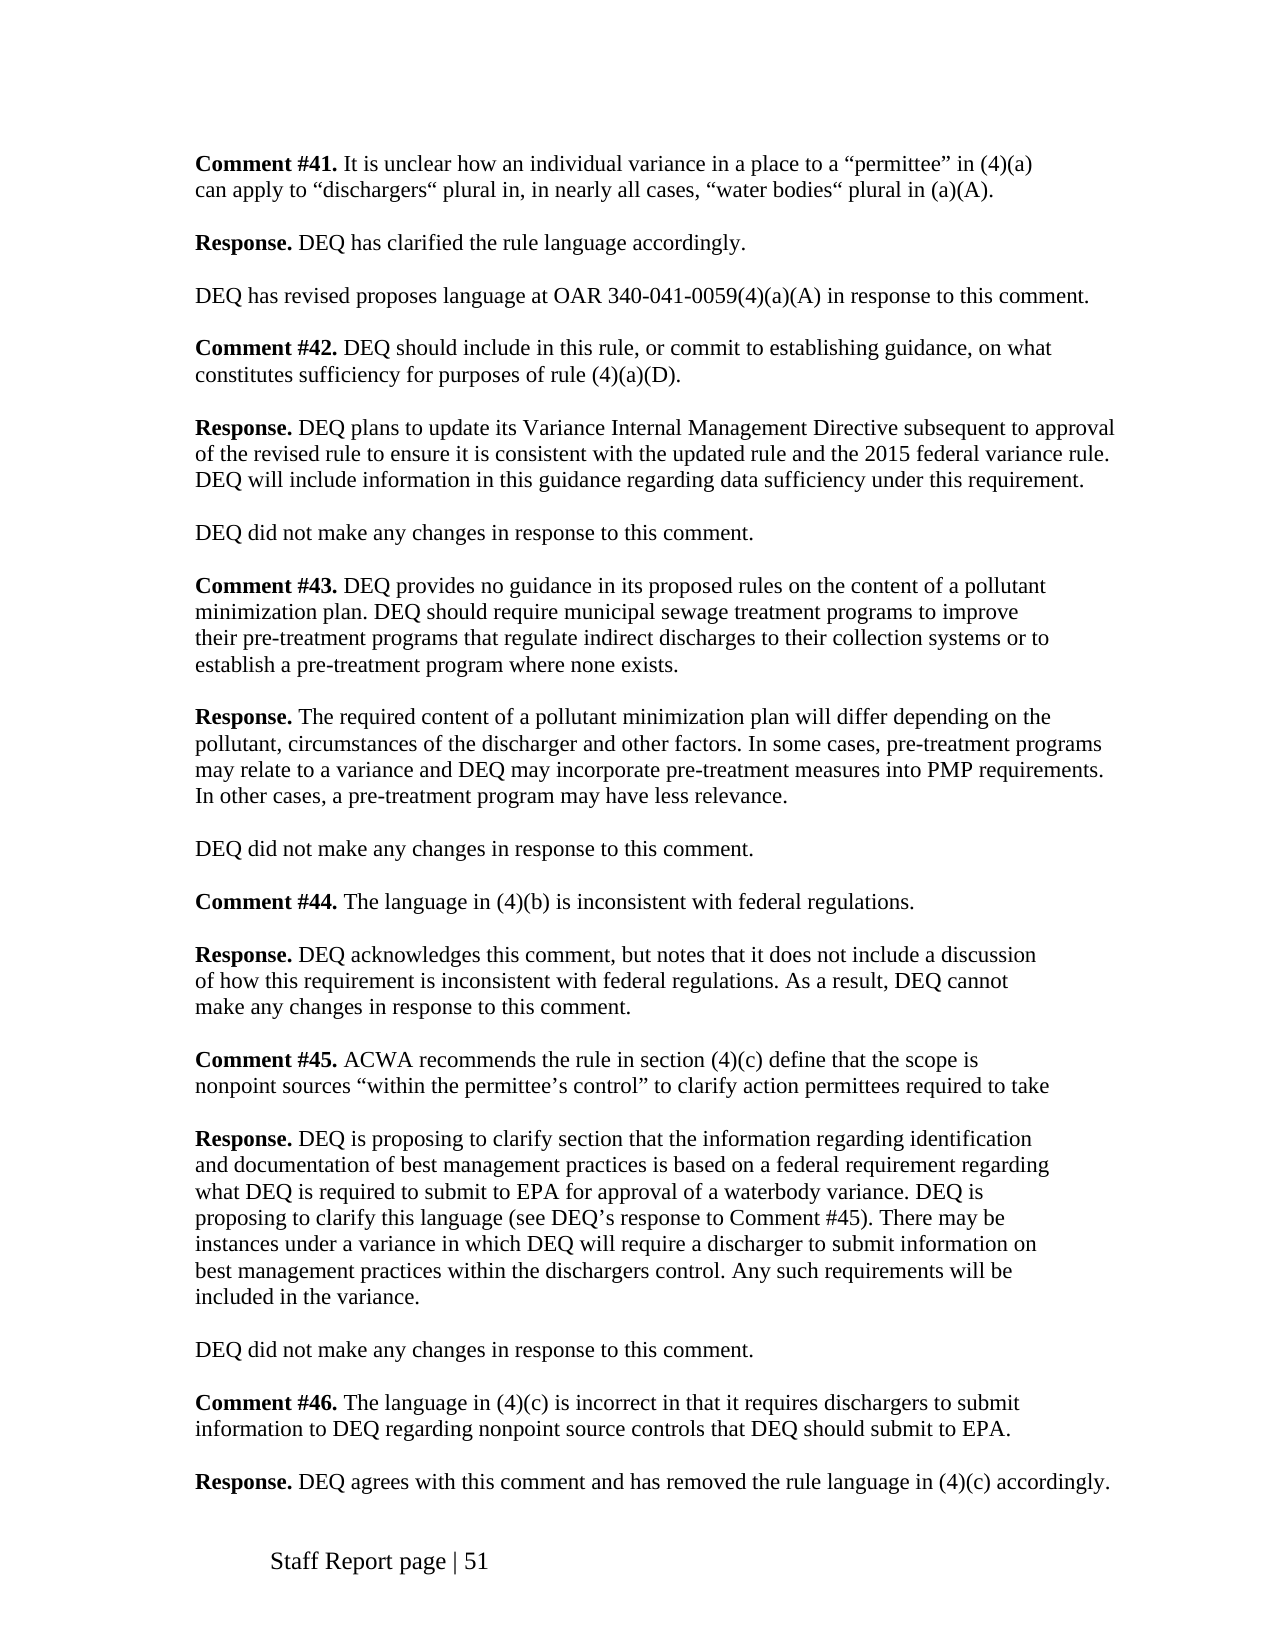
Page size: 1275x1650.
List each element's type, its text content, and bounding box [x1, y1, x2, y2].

text DEQ did not make any changes in response to this comment. [195, 519, 1059, 545]
text Response. The required content of a pollutant minimization plan will differ depending on the pollutant, circumstances of the discharger and other factors. In some cases, pre-treatment programs may relate to a variance and DEQ may incorporate pre-treatment measures into PMP requirements. In other cases, a pre-treatment program may have less relevance. [195, 703, 1123, 809]
text DEQ did not make any changes in response to this comment. [195, 1336, 1059, 1362]
text DEQ has revised proposes language at OAR 340-041-0059(4)(a)(A) in response to this comment. [195, 282, 1123, 308]
text Comment #41. It is unclear how an individual variance in a place to a “permittee” in (4)(a) can apply to “dischargers“ plural in, in nearly all cases, “water bodies“ plural in (a)(A). [195, 150, 1059, 203]
text DEQ did not make any changes in response to this comment. [195, 835, 1059, 862]
text Comment #45. ACWA recommends the rule in section (4)(c) define that the scope is nonpoint sources “within the permittee’s control” to clarify action permittees required to take [195, 1046, 1059, 1099]
text Response. DEQ agrees with this comment and has removed the rule language in (4)(c) accordingly. [195, 1468, 1123, 1494]
text Response. DEQ plans to update its Variance Internal Management Directive subsequent to approval of the revised rule to ensure it is consistent with the updated rule and the 2015 federal variance rule. DEQ will include information in this guidance regarding data sufficiency under this requirement. [195, 413, 1123, 493]
text Comment #42. DEQ should include in this rule, or commit to establishing guidance, on what constitutes sufficiency for purposes of rule (4)(a)(D). [195, 334, 1059, 387]
text Response. DEQ is proposing to clarify section that the information regarding identification and documentation of best management practices is based on a federal requirement regarding what DEQ is required to submit to EPA for approval of a waterbody variance. DEQ is proposing to clarify this language (see DEQ’s response to Comment #45). There may be instances under a variance in which DEQ will require a discharger to submit information on best management practices within the dischargers control. Any such requirements will be included in the variance. [195, 1125, 1059, 1309]
text Response. DEQ has clarified the rule language accordingly. [195, 229, 1123, 255]
text Comment #46. The language in (4)(c) is incorrect in that it requires dischargers to submit information to DEQ regarding nonpoint source controls that DEQ should submit to EPA. [195, 1389, 1059, 1441]
text Comment #43. DEQ provides no guidance in its proposed rules on the content of a pollutant minimization plan. DEQ should require municipal sewage treatment programs to improve their pre-treatment programs that regulate indirect discharges to their collection systems or to establish a pre-treatment program where none exists. [195, 572, 1059, 677]
text Response. DEQ acknowledges this comment, but notes that it does not include a discussion of how this requirement is inconsistent with federal regulations. As a result, DEQ cannot make any changes in response to this comment. [195, 941, 1059, 1020]
text Comment #44. The language in (4)(b) is inconsistent with federal regulations. [195, 888, 1059, 914]
